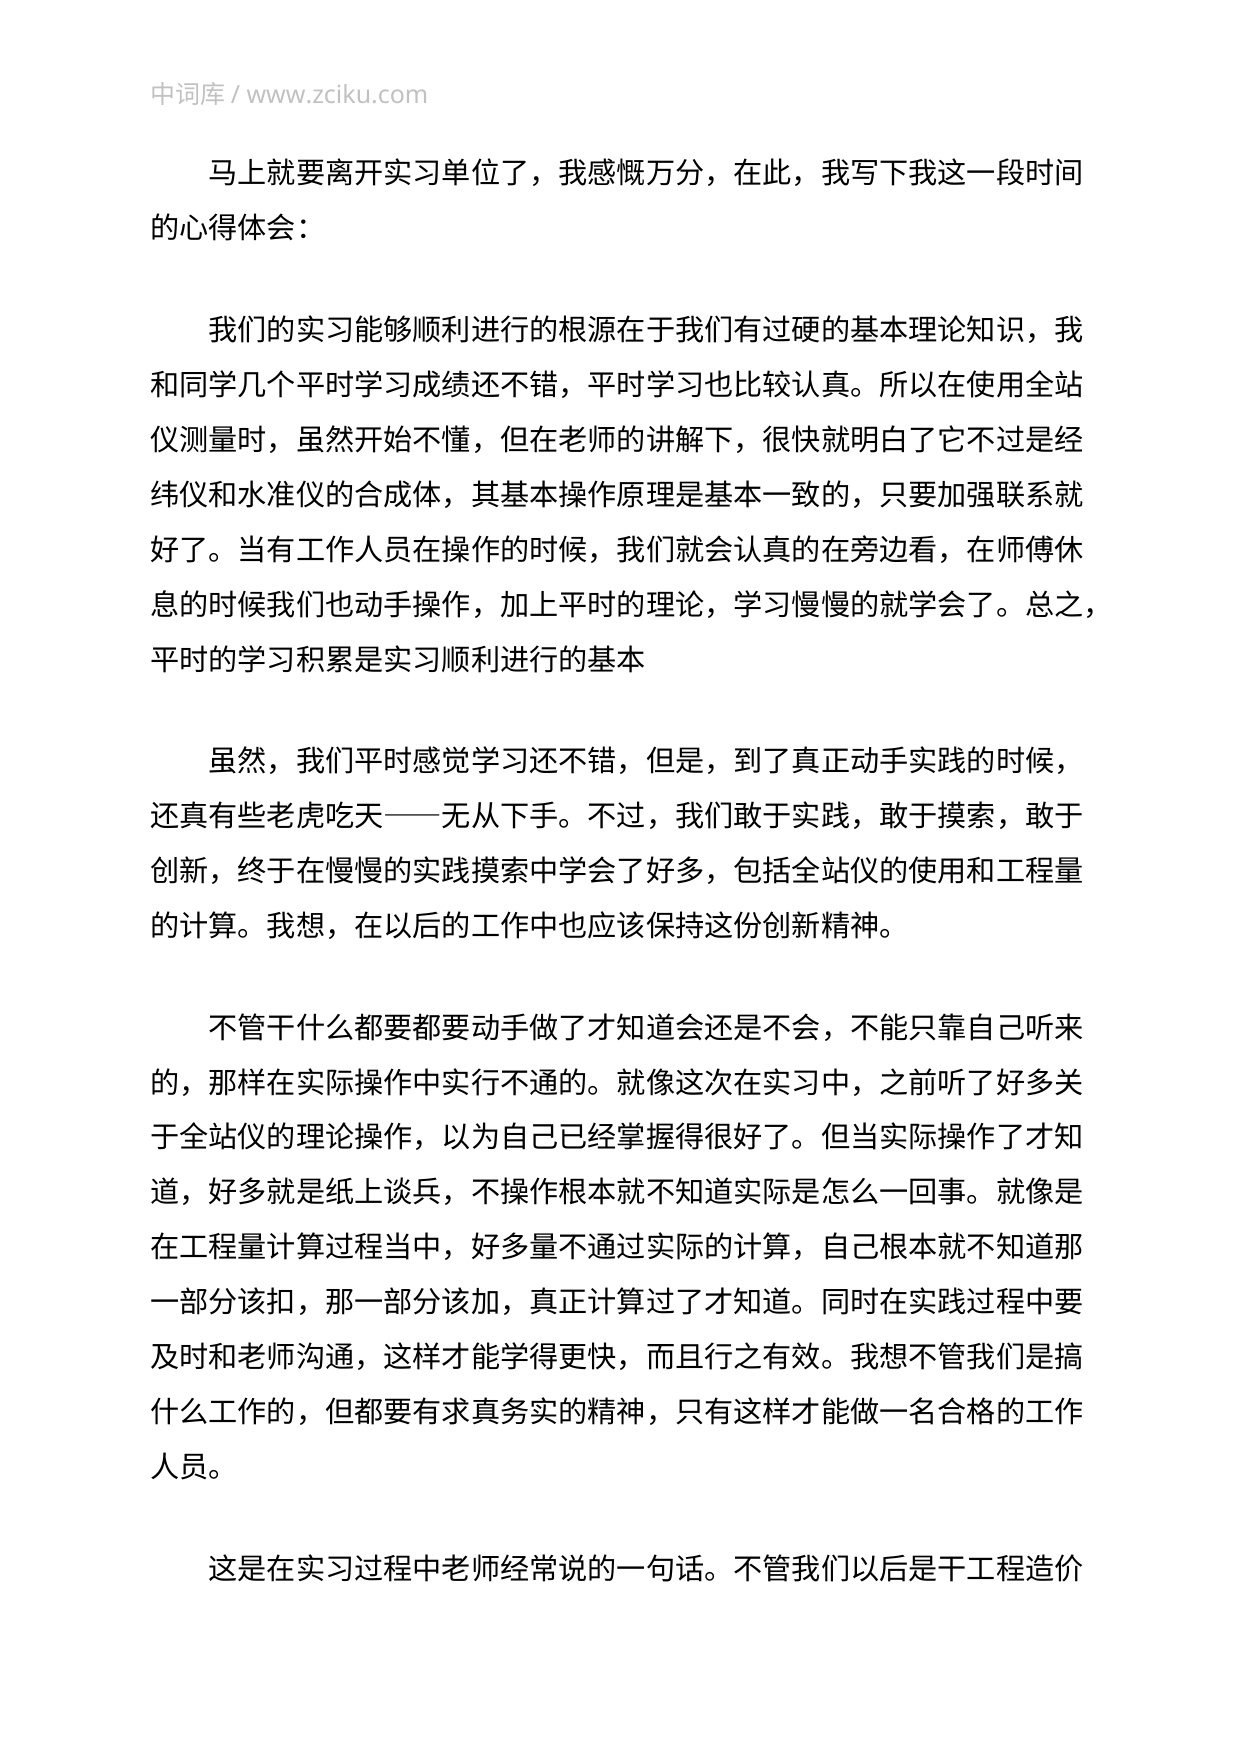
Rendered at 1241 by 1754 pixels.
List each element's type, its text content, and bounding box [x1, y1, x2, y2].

text 我们的实习能够顺利进行的根源在于我们有过硬的基本理论知识，我和同学几个平时学习成绩还不错，平时学习也比较认真。所以在使用全站仪测量时，虽然开始不懂，但在老师的讲解下，很快就明白了它不过是经纬仪和水准仪的合成体，其基本操作原理是基本一致的，只要加强联系就好了。当有工作人员在操作的时候，我们就会认真的在旁边看，在师傅休息的时候我们也动手操作，加上平时的理论，学习慢慢的就学会了。总之，平时的学习积累是实习顺利进行的基本 [150, 307, 1090, 678]
text 不管干什么都要都要动手做了才知道会还是不会，不能只靠自己听来的，那样在实际操作中实行不通的。就像这次在实习中，之前听了好多关于全站仪的理论操作，以为自己已经掌握得很好了。但当实际操作了才知道，好多就是纸上谈兵，不操作根本就不知道实际是怎么一回事。就像是在工程量计算过程当中，好多量不通过实际的计算，自己根本就不知道那一部分该扣，那一部分该加，真正计算过了才知道。同时在实践过程中要及时和老师沟通，这样才能学得更快，而且行之有效。我想不管我们是搞什么工作的，但都要有求真务实的精神，只有这样才能做一名合格的工作人员。 [150, 1004, 1090, 1486]
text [150, 1545, 1090, 1587]
text 马上就要离开实习单位了，我感慨万分，在此，我写下我这一段时间的心得体会： [150, 150, 1090, 247]
text 虽然，我们平时感觉学习还不错，但是，到了真正动手实践的时候，还真有些老虎吃天——无从下手。不过，我们敢于实践，敢于摸索，敢于创新，终于在慢慢的实践摸索中学会了好多，包括全站仪的使用和工程量的计算。我想，在以后的工作中也应该保持这份创新精神。 [150, 738, 1090, 945]
